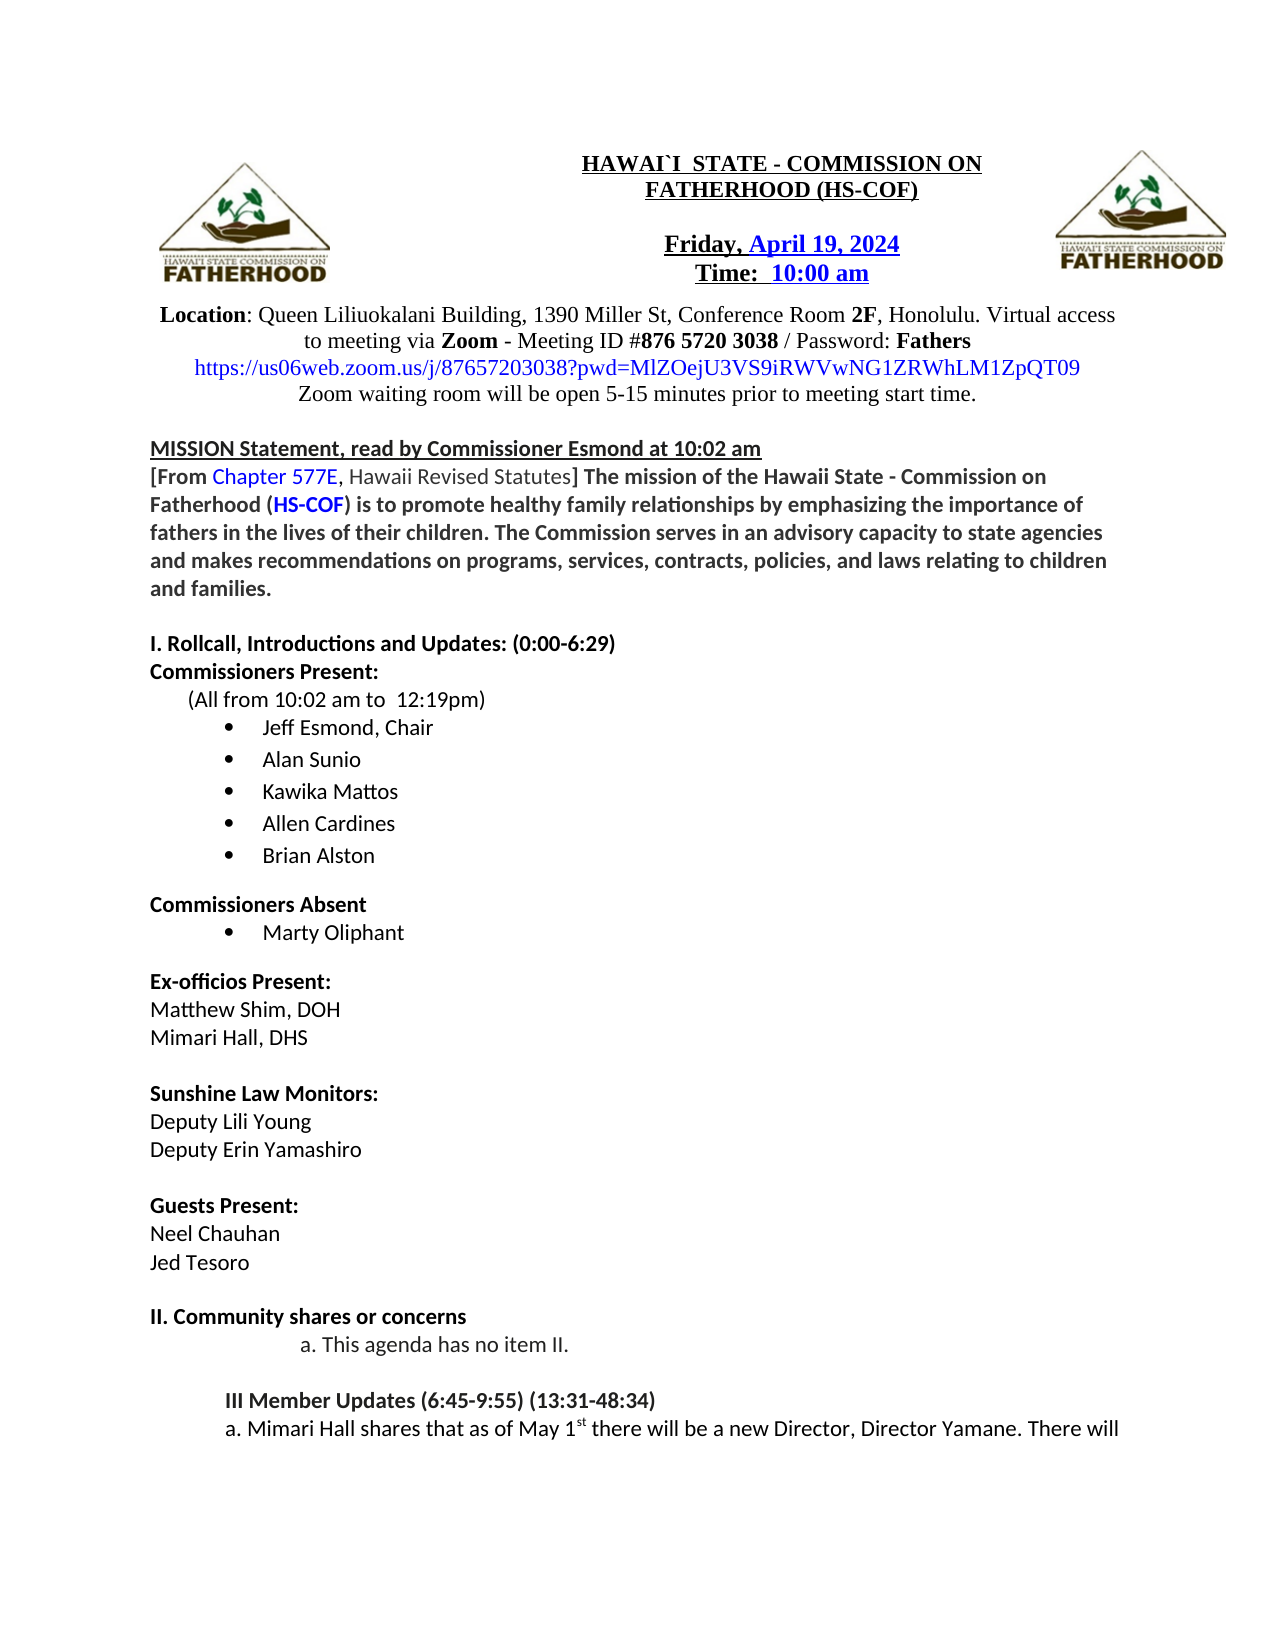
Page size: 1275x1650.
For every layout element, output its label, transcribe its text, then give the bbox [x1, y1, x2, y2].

text Commissioners Absent [150, 891, 1125, 918]
list Brian Alston [225, 842, 1125, 870]
text I. Rollcall, Introductions and Updates: (0:00-6:29) [150, 629, 1125, 657]
text Time: 10:00 am [328, 258, 1125, 287]
text Jed Tesoro [150, 1248, 1125, 1276]
text (All from 10:02 am to 12:19pm) [187, 685, 1125, 713]
text Commissioners Present: [150, 657, 1125, 685]
list Allen Cardines [225, 809, 1125, 837]
text Zoom waiting room will be open 5-15 minutes prior to meeting start time. [150, 380, 1125, 406]
picture [157, 162, 329, 281]
text Guests Present: [150, 1192, 1125, 1219]
list Jeff Esmond, Chair [225, 713, 1125, 741]
text Neel Chauhan [150, 1219, 1125, 1248]
list III Member Updates (6:45-9:55) (13:31-48:34) [150, 1386, 1125, 1414]
picture [1054, 150, 1226, 269]
text Mimari Hall, DHS [150, 1023, 1125, 1051]
text II. Community shares or concerns [150, 1302, 1125, 1330]
text MISSION Statement, read by Commissioner Esmond at 10:02 am [150, 434, 1125, 462]
text Deputy Erin Yamashiro [150, 1136, 1125, 1163]
list Alan Sunio [225, 745, 1125, 773]
text Location: Queen Liliuokalani Building, 1390 Miller St, Conference Room 2F, Honolulu. Virtual access to meeting via Zoom - Meeting ID #876 5720 3038 / Password: Fathers [150, 301, 1125, 354]
list a. Mimari Hall shares that as of May 1st there will be a new Director, Director Yamane. There will [150, 1414, 1125, 1442]
text Friday, April 19, 2024 [329, 229, 1054, 258]
text Deputy Lili Young [150, 1107, 1125, 1136]
text HAWAI`I STATE - COMMISSION ON FATHERHOOD (HS-COF) [328, 150, 1054, 203]
list a. This agenda has no item II. [150, 1330, 1125, 1358]
list Marty Oliphant [225, 918, 1125, 947]
text [From Chapter 577E, Hawaii Revised Statutes] The mission of the Hawaii State - Commission on Fatherhood (HS-COF) is to promote healthy family relationships by emphasizing the importance of fathers in the lives of their children. The Commission serves in an advisory capacity to state agencies and makes recommendations on programs, services, contracts, policies, and laws relating to children and families. [150, 462, 1125, 602]
text Ex-officios Present: [150, 967, 1125, 995]
list Kawika Mattos [225, 777, 1125, 805]
text https://us06web.zoom.us/j/87657203038?pwd=MlZOejU3VS9iRWVwNG1ZRWhLM1ZpQT09 [150, 354, 1125, 380]
text Sunshine Law Monitors: [150, 1079, 1125, 1107]
text Matthew Shim, DOH [150, 995, 1125, 1023]
